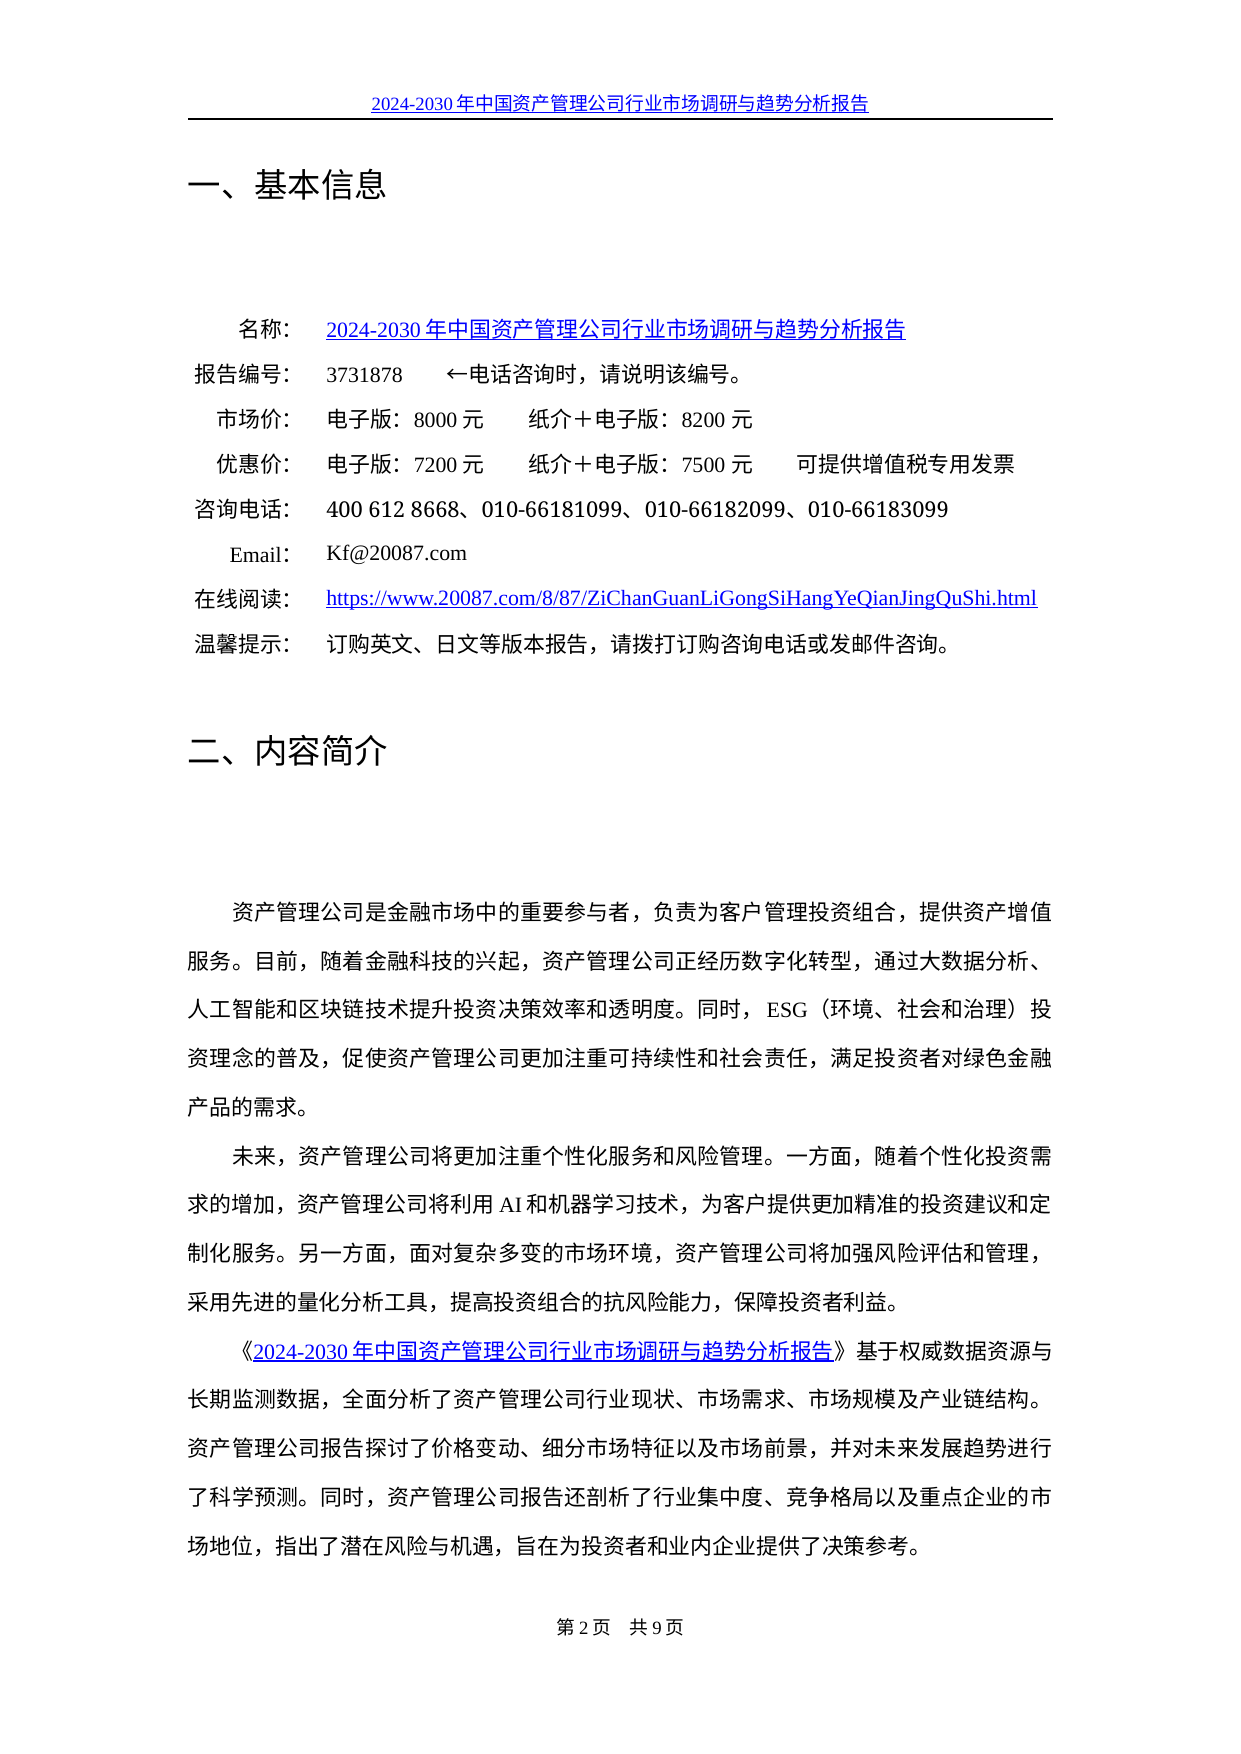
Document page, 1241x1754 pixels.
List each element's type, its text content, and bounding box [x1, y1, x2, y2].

table_cell 在线阅读： [167, 582, 315, 627]
table_cell 电子版：7200 元 纸介＋电子版：7500 元 可提供增值税专用发票 [315, 447, 1073, 492]
table_cell Email： [167, 537, 315, 582]
title 一、基本信息 [187, 150, 1053, 215]
table_cell 市场价： [167, 402, 315, 447]
table_cell 3731878 ←电话咨询时，请说明该编号。 [315, 357, 1073, 402]
table_header 2024-2030年中国资产管理公司行业市场调研与趋势分析报告 [315, 312, 1073, 357]
table_header 名称： [167, 312, 315, 357]
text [187, 894, 1053, 1561]
table_cell [315, 582, 1073, 627]
table_cell 电子版：8000 元 纸介＋电子版：8200 元 [315, 402, 1073, 447]
table_cell 400 612 8668、010-66181099、010-66182099、010-66183099 [315, 492, 1073, 537]
table_cell 温馨提示： [167, 627, 315, 672]
table_cell 优惠价： [167, 447, 315, 492]
table_cell 订购英文、日文等版本报告，请拨打订购咨询电话或发邮件咨询。 [315, 627, 1073, 672]
table_cell 咨询电话： [167, 492, 315, 537]
table_cell Kf@20087.com [315, 537, 1073, 582]
table_cell 报告编号： [167, 357, 315, 402]
title 二、内容简介 [187, 717, 1053, 782]
